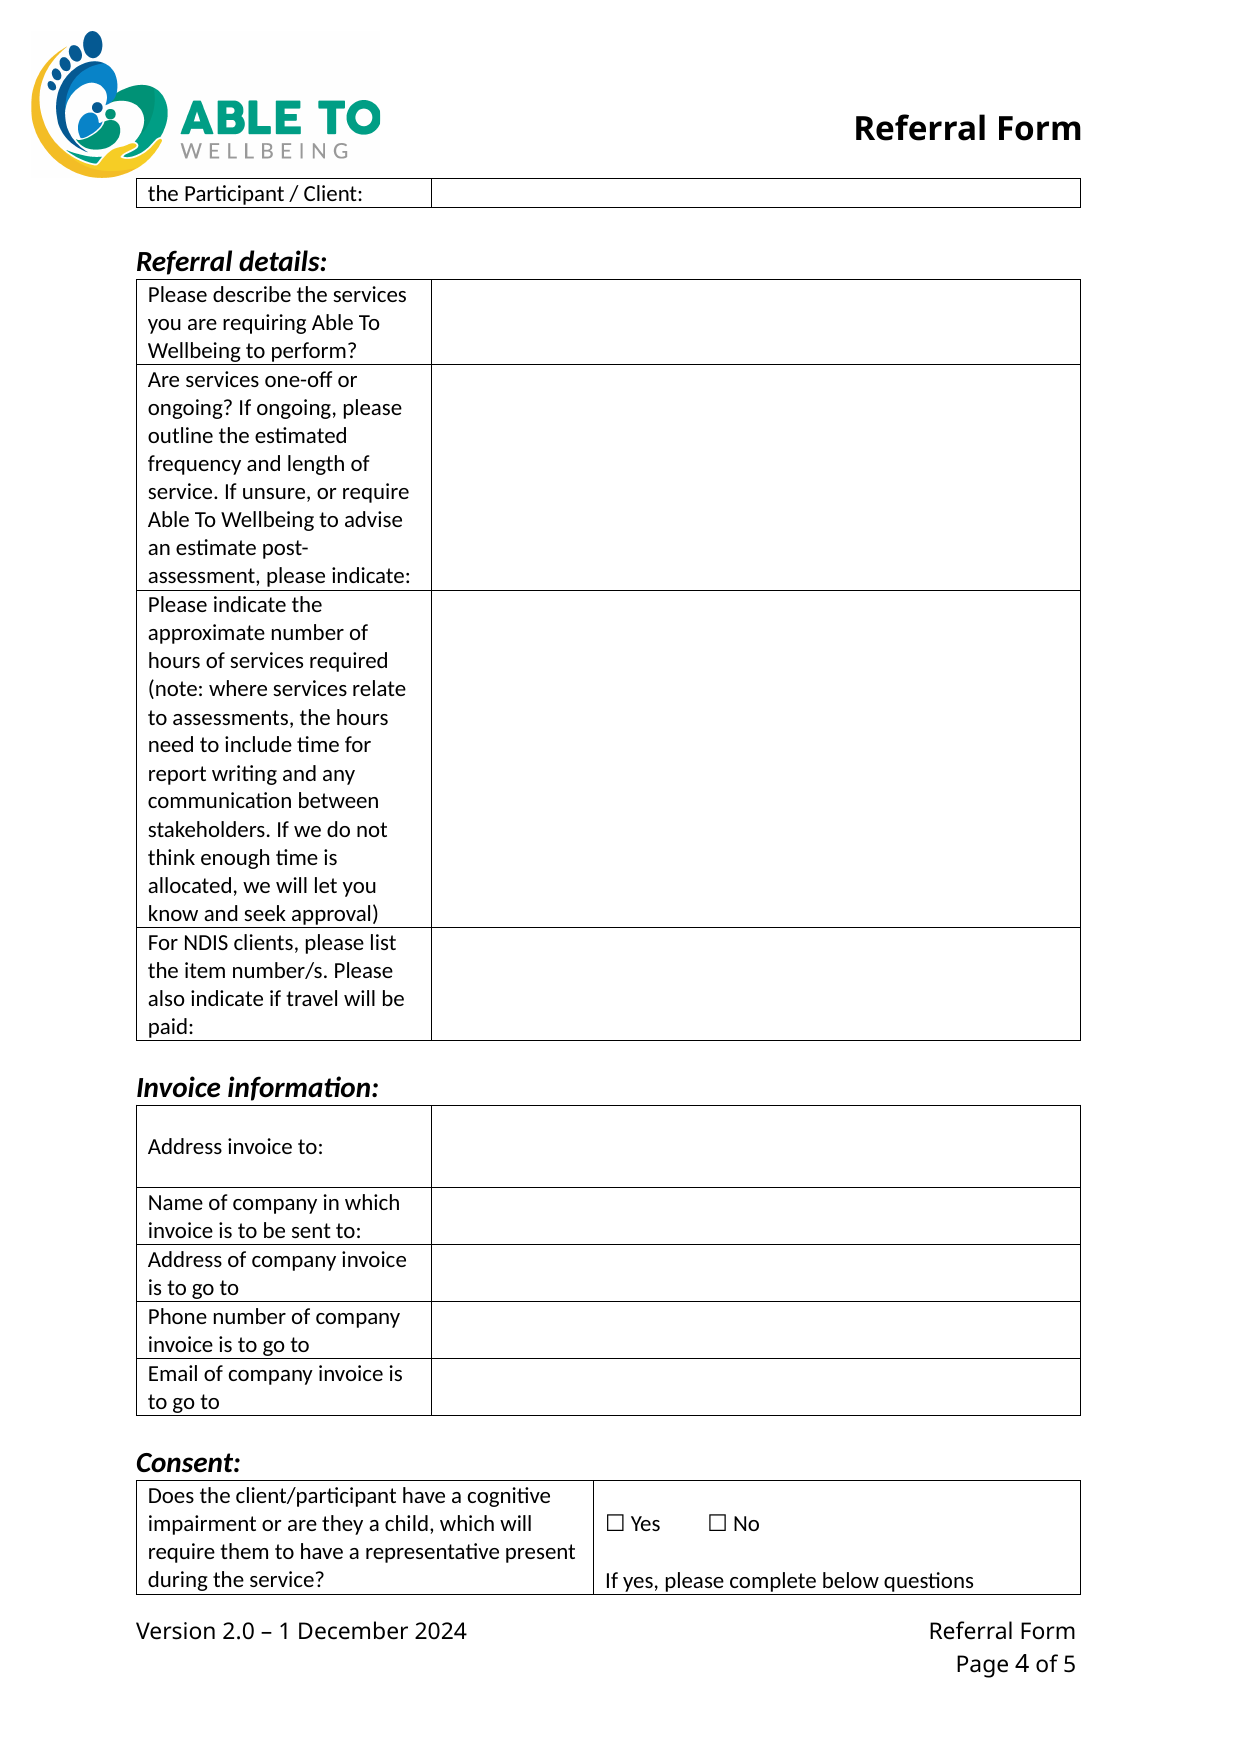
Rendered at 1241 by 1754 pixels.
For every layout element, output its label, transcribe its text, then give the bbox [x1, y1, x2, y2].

table_cell Name of company in which invoice is to be sent to: [137, 1188, 431, 1244]
table_cell [432, 1245, 1080, 1301]
table_header [432, 1106, 1080, 1187]
table_cell [432, 1302, 1080, 1358]
table_cell [432, 591, 1080, 927]
table_header Address invoice to: [137, 1106, 431, 1187]
table_cell [432, 365, 1080, 589]
table_cell [432, 928, 1080, 1040]
table_header ☐ Yes ☐ No If yes, please complete below questions [594, 1481, 1080, 1594]
table_header Please describe the services you are requiring Able To Wellbeing to perform? [137, 280, 431, 364]
table_cell [432, 1359, 1080, 1415]
table_cell Address of company invoice is to go to [137, 1245, 431, 1301]
table_cell Please indicate the approximate number of hours of services required (note: where services relate to assessments, the hours need to include time for report writing and any communication between stakeholders. If we do not think enough time is allocated, we will let you know and seek approval) [137, 591, 431, 927]
table_cell Are services one-off or ongoing? If ongoing, please outline the estimated frequency and length of service. If unsure, or require Able To Wellbeing to advise an estimate post-assessment, please indicate: [137, 365, 431, 589]
table_cell Email of company invoice is to go to [137, 1359, 431, 1415]
table_cell Phone number of company invoice is to go to [137, 1302, 431, 1358]
text Invoice information: [136, 1069, 1104, 1104]
text Consent: [136, 1444, 1104, 1480]
table_cell For NDIS clients, please list the item number/s. Please also indicate if travel will be paid: [137, 928, 431, 1040]
picture [31, 31, 381, 178]
text Referral details: [136, 243, 1104, 279]
table_cell [432, 179, 1080, 207]
table_header [432, 280, 1080, 364]
table_cell [432, 1188, 1080, 1244]
